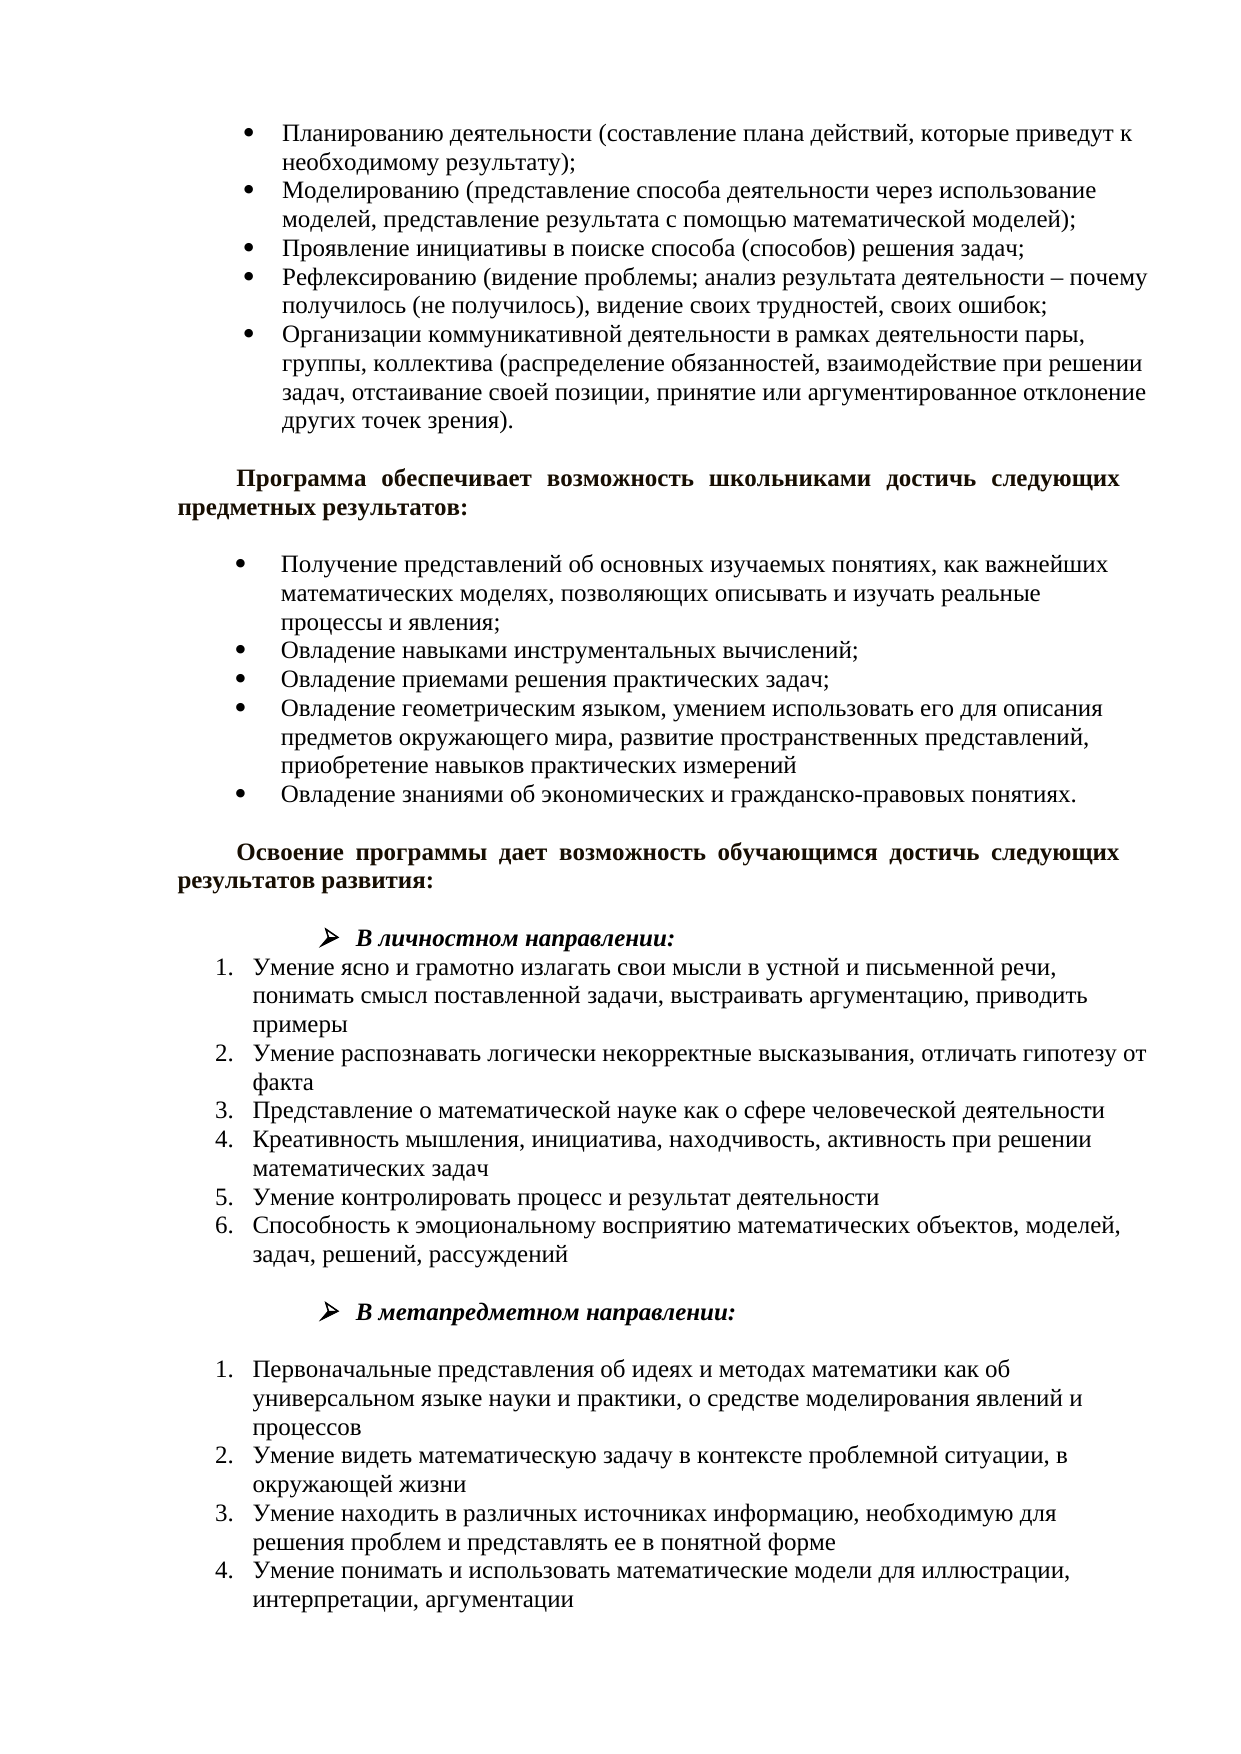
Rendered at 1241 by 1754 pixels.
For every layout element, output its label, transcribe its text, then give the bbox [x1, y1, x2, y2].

list Организации коммуникативной деятельности в рамках деятельности пары, группы, коллектива (распределение обязанностей, взаимодействие при решении задач, отстаивание своей позиции, принятие или аргументированное отклонение других точек зрения). [244, 319, 1152, 434]
list Освоение программы дает возможность обучающимся достичь следующих результатов развития: [177, 837, 1120, 894]
list Умение понимать и использовать математические модели для иллюстрации, интерпретации, аргументации [215, 1556, 1152, 1613]
list Умение видеть математическую задачу в контексте проблемной ситуации, в окружающей жизни [215, 1441, 1152, 1498]
list Умение ясно и грамотно излагать свои мысли в устной и письменной речи, понимать смысл поставленной задачи, выстраивать аргументацию, приводить примеры [215, 952, 1152, 1038]
list Проявление инициативы в поиске способа (способов) решения задач; [244, 233, 1152, 262]
list Овладение навыками инструментальных вычислений; [236, 636, 1120, 664]
list Первоначальные представления об идеях и методах математики как об универсальном языке науки и практики, о средстве моделирования явлений и процессов [215, 1354, 1152, 1441]
list Креативность мышления, инициатива, находчивость, активность при решении математических задач [215, 1124, 1152, 1182]
list Умение контролировать процесс и результат деятельности [215, 1182, 1152, 1211]
list Овладение геометрическим языком, умением использовать его для описания предметов окружающего мира, развитие пространственных представлений, приобретение навыков практических измерений [236, 693, 1120, 779]
list Представление о математической науке как о сфере человеческой деятельности [215, 1096, 1152, 1124]
list Получение представлений об основных изучаемых понятиях, как важнейших математических моделях, позволяющих описывать и изучать реальные процессы и явления; [236, 549, 1120, 636]
list Способность к эмоциональному восприятию математических объектов, моделей, задач, решений, рассуждений [215, 1211, 1152, 1268]
list Овладение приемами решения практических задач; [236, 664, 1120, 693]
list Умение находить в различных источниках информацию, необходимую для решения проблем и представлять ее в понятной форме [215, 1498, 1152, 1556]
list Планированию деятельности (составление плана действий, которые приведут к необходимому результату); [244, 118, 1152, 176]
list В метапредметном направлении: [318, 1297, 1152, 1326]
list Умение распознавать логически некорректные высказывания, отличать гипотезу от факта [215, 1038, 1152, 1096]
list Моделированию (представление способа деятельности через использование моделей, представление результата с помощью математической моделей); [244, 176, 1152, 233]
list Рефлексированию (видение проблемы; анализ результата деятельности – почему получилось (не получилось), видение своих трудностей, своих ошибок; [244, 262, 1152, 319]
list Овладение знаниями об экономических и гражданско-правовых понятиях. [236, 779, 1120, 808]
list Программа обеспечивает возможность школьниками достичь следующих предметных результатов: [177, 463, 1120, 521]
list В личностном направлении: [318, 923, 1152, 952]
